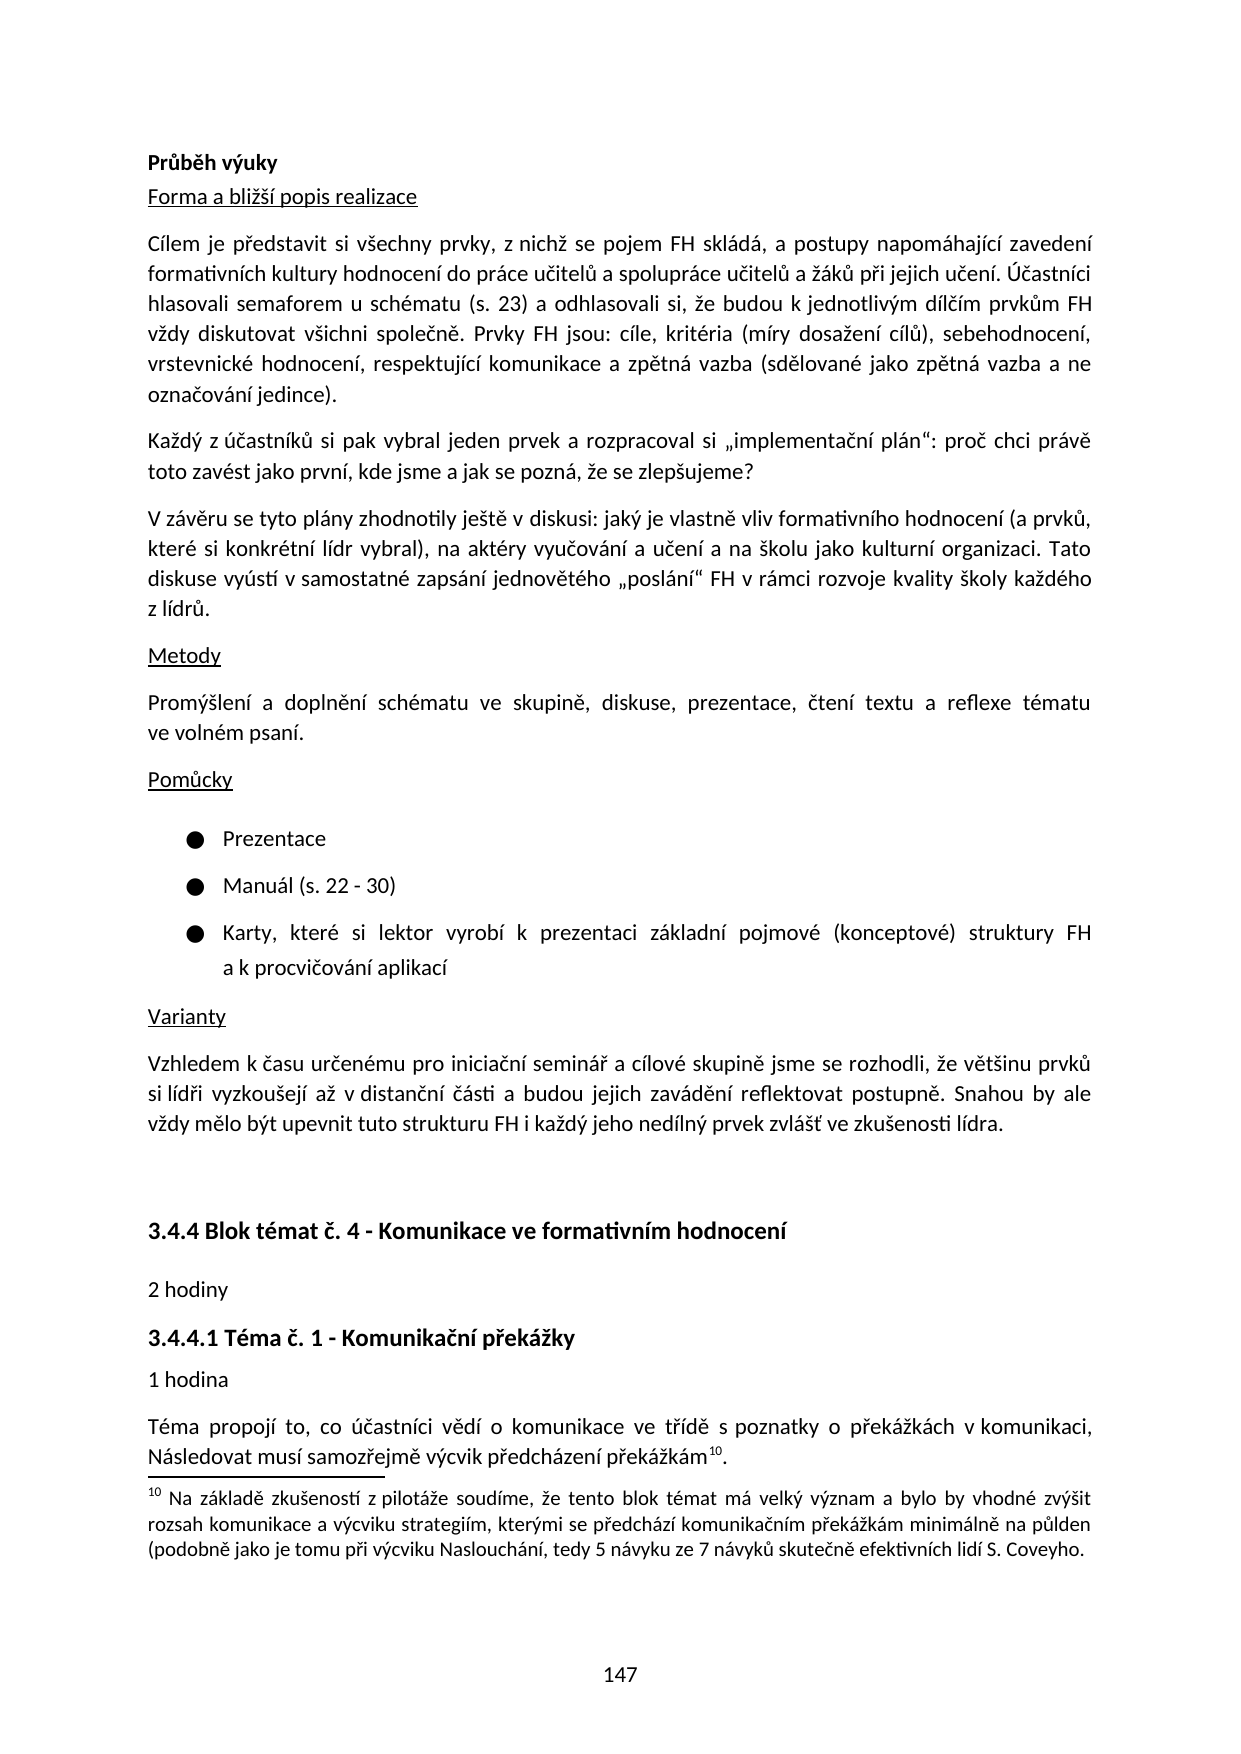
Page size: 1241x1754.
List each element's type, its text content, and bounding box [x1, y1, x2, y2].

list Prezentace [185, 812, 1093, 859]
text Vzhledem k času určenému pro iniciační seminář a cílové skupině jsme se rozhodli, že většinu prvků si lídři vyzkoušejí až v distanční části a budou jejich zavádění reflektovat postupně. Snahou by ale vždy mělo být upevnit tuto strukturu FH i každý jeho nedílný prvek zvlášť ve zkušenosti lídra. [148, 1049, 1093, 1137]
text Promýšlení a doplnění schématu ve skupině, diskuse, prezentace, čtení textu a reflexe tématu ve volném psaní. [148, 688, 1093, 746]
text Pomůcky [148, 765, 1093, 793]
text 1 hodina [148, 1365, 1093, 1393]
list Manuál (s. 22 - 30) [185, 859, 1093, 906]
text Každý z účastníků si pak vybral jeden prvek a rozpracoval si „implementační plán“: proč chci právě toto zavést jako první, kde jsme a jak se pozná, že se zlepšujeme? [148, 427, 1093, 485]
subtitle 3.4.4.1 Téma č. 1 - Komunikační překážky [148, 1322, 1093, 1352]
text Metody [148, 641, 1093, 669]
text Téma propojí to, co účastníci vědí o komunikace ve třídě s poznatky o překážkách v komunikaci, Následovat musí samozřejmě výcvik předcházení překážkám. [148, 1412, 1093, 1470]
text V závěru se tyto plány zhodnotily ještě v diskusi: jaký je vlastně vliv formativního hodnocení (a prvků, které si konkrétní lídr vybral), na aktéry vyučování a učení a na školu jako kulturní organizaci. Tato diskuse vyústí v samostatné zapsání jednovětého „poslání“ FH v rámci rozvoje kvality školy každého z lídrů. [148, 504, 1093, 622]
text Cílem je představit si všechny prvky, z nichž se pojem FH skládá, a postupy napomáhající zavedení formativních kultury hodnocení do práce učitelů a spolupráce učitelů a žáků při jejich učení. Účastníci hlasovali semaforem u schématu (s. 23) a odhlasovali si, že budou k jednotlivým dílčím prvkům FH vždy diskutovat všichni společně. Prvky FH jsou: cíle, kritéria (míry dosažení cílů), sebehodnocení, vrstevnické hodnocení, respektující komunikace a zpětná vazba (sdělované jako zpětná vazba a ne označování jedince). [148, 229, 1093, 408]
text 2 hodiny [148, 1275, 1093, 1303]
text Varianty [148, 1002, 1093, 1030]
text Forma a bližší popis realizace [148, 182, 1093, 210]
subtitle Průběh výuky [148, 148, 1093, 176]
subtitle 3.4.4 Blok témat č. 4 - Komunikace ve formativním hodnocení [148, 1215, 1093, 1246]
list Karty, které si lektor vyrobí k prezentaci základní pojmové (konceptové) struktury FH a k procvičování aplikací [185, 906, 1093, 981]
